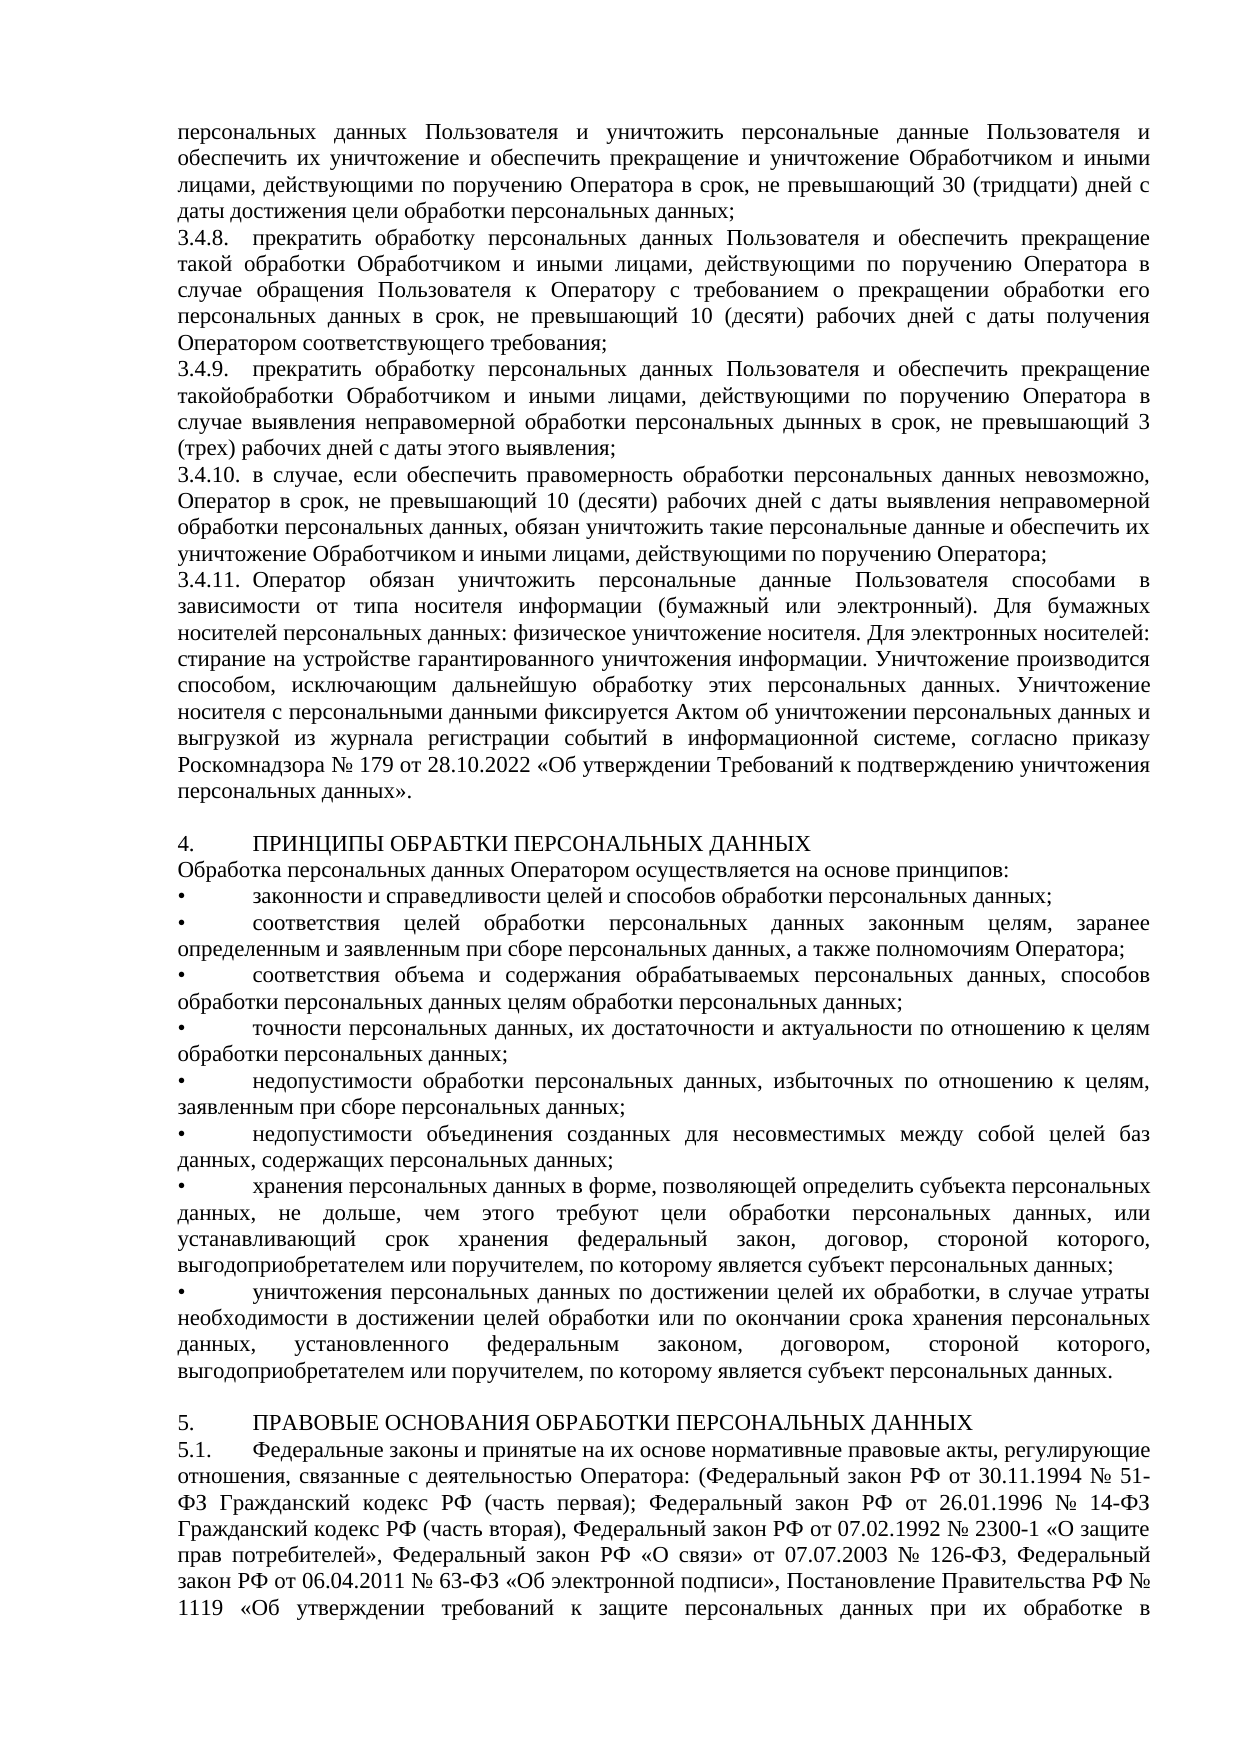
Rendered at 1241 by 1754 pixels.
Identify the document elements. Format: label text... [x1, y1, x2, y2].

text • хранения персональных данных в форме, позволяющей определить субъекта персональных данных, не дольше, чем этого требуют цели обработки персональных данных, или устанавливающий срок хранения федеральный закон, договор, стороной которого, выгодоприобретателем или поручителем, по которому является субъект персональных данных; [177, 1172, 1152, 1278]
text • уничтожения персональных данных по достижении целей их обработки, в случае утраты необходимости в достижении целей обработки или по окончании срока хранения персональных данных, установленного федеральным законом, договором, стороной которого, выгодоприобретателем или поручителем, по которому является субъект персональных данных. [177, 1278, 1152, 1383]
text 3.4.11. Оператор обязан уничтожить персональные данные Пользователя способами в зависимости от типа носителя информации (бумажный или электронный). Для бумажных носителей персональных данных: физическое уничтожение носителя. Для электронных носителей: стирание на устройстве гарантированного уничтожения информации. Уничтожение производится способом, исключающим дальнейшую обработку этих персональных данных. Уничтожение носителя с персональными данными фиксируется Актом об уничтожении персональных данных и выгрузкой из журнала регистрации событий в информационной системе, согласно приказу Роскомнадзора № 179 от 28.10.2022 «Об утверждении Требований к подтверждению уничтожения персональных данных». [177, 566, 1152, 803]
text • недопустимости объединения созданных для несовместимых между собой целей баз данных, содержащих персональных данных; [177, 1119, 1152, 1172]
text • соответствия целей обработки персональных данных законным целям, заранее определенным и заявленным при сборе персональных данных, а также полномочиям Оператора; [177, 909, 1152, 961]
text Обработка персональных данных Оператором осуществляется на основе принципов: [177, 856, 1152, 882]
text 4. ПРИНЦИПЫ ОБРАБТКИ ПЕРСОНАЛЬНЫХ ДАННЫХ [177, 830, 1152, 856]
text 3.4.8. прекратить обработку персональных данных Пользователя и обеспечить прекращение такой обработки Обработчиком и иными лицами, действующими по поручению Оператора в случае обращения Пользователя к Оператору с требованием о прекращении обработки его персональных данных в срок, не превышающий 10 (десяти) рабочих дней с даты получения Оператором соответствующего требования; [177, 223, 1152, 355]
text 3.4.10. в случае, если обеспечить правомерность обработки персональных данных невозможно, Оператор в срок, не превышающий 10 (десяти) рабочих дней с даты выявления неправомерной обработки персональных данных, обязан уничтожить такие персональные данные и обеспечить их уничтожение Обработчиком и иными лицами, действующими по поручению Оператора; [177, 461, 1152, 566]
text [177, 118, 1152, 223]
text • законности и справедливости целей и способов обработки персональных данных; [177, 882, 1152, 909]
text 5. ПРАВОВЫЕ ОСНОВАНИЯ ОБРАБОТКИ ПЕРСОНАЛЬНЫХ ДАННЫХ [177, 1409, 1152, 1436]
text • точности персональных данных, их достаточности и актуальности по отношению к целям обработки персональных данных; [177, 1014, 1152, 1067]
text • недопустимости обработки персональных данных, избыточных по отношению к целям, заявленным при сборе персональных данных; [177, 1067, 1152, 1119]
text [177, 1436, 1152, 1620]
text • соответствия объема и содержания обрабатываемых персональных данных, способов обработки персональных данных целям обработки персональных данных; [177, 961, 1152, 1014]
text 3.4.9. прекратить обработку персональных данных Пользователя и обеспечить прекращение такойобработки Обработчиком и иными лицами, действующими по поручению Оператора в случае выявления неправомерной обработки персональных дынных в срок, не превышающий 3 (трех) рабочих дней с даты этого выявления; [177, 355, 1152, 461]
